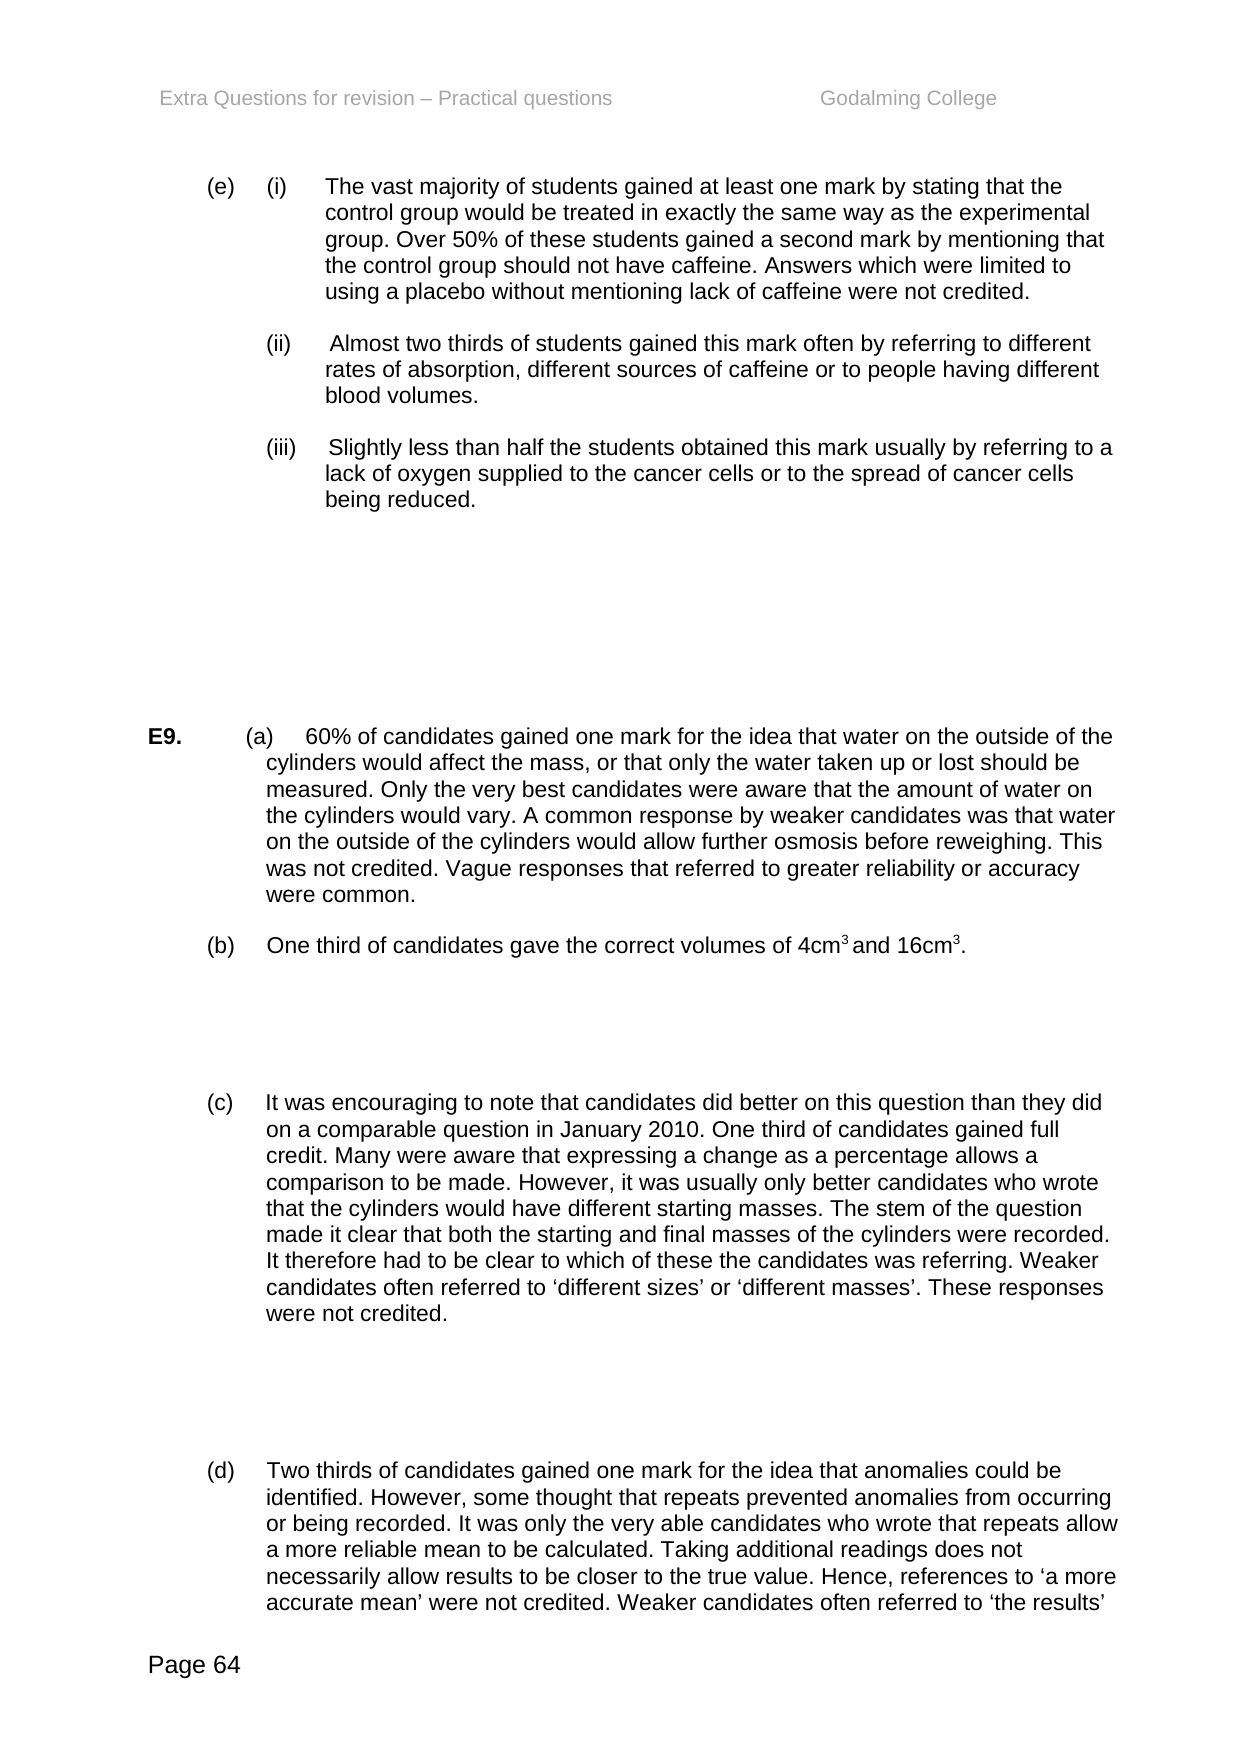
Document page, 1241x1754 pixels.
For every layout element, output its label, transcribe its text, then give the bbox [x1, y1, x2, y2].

text E9. (a) 60% of candidates gained one mark for the idea that water on the outside of the cylinders would affect the mass, or that only the water taken up or lost should be measured. Only the very best candidates were aware that the amount of water on the cylinders would vary. A common response by weaker candidates was that water on the outside of the cylinders would allow further osmosis before reweighing. This was not credited. Vague responses that referred to greater reliability or accuracy were common. [148, 723, 1122, 907]
text (c) It was encouraging to note that candidates did better on this question than they did on a comparable question in January 2010. One third of candidates gained full credit. Many were aware that expressing a change as a percentage allows a comparison to be made. However, it was usually only better candidates who wrote that the cylinders would have different starting masses. The stem of the question made it clear that both the starting and final masses of the cylinders were recorded. It therefore had to be clear to which of these the candidates was referring. Weaker candidates often referred to ‘different sizes’ or ‘different masses’. These responses were not credited. [207, 1089, 1122, 1327]
text (iii) Slightly less than half the students obtained this mark usually by referring to a lack of oxygen supplied to the cancer cells or to the spread of cancer cells being reduced. [266, 434, 1122, 513]
text (ii) Almost two thirds of students gained this mark often by referring to different rates of absorption, different sources of caffeine or to people having different blood volumes. [266, 329, 1122, 409]
text (e) (i) The vast majority of students gained at least one mark by stating that the control group would be treated in exactly the same way as the experimental group. Over 50% of these students gained a second mark by mentioning that the control group should not have caffeine. Answers which were limited to using a placebo without mentioning lack of caffeine were not credited. [207, 173, 1122, 304]
text (b) One third of candidates gave the correct volumes of 4cm3 and 16cm3. [207, 932, 1122, 959]
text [207, 1457, 1122, 1615]
